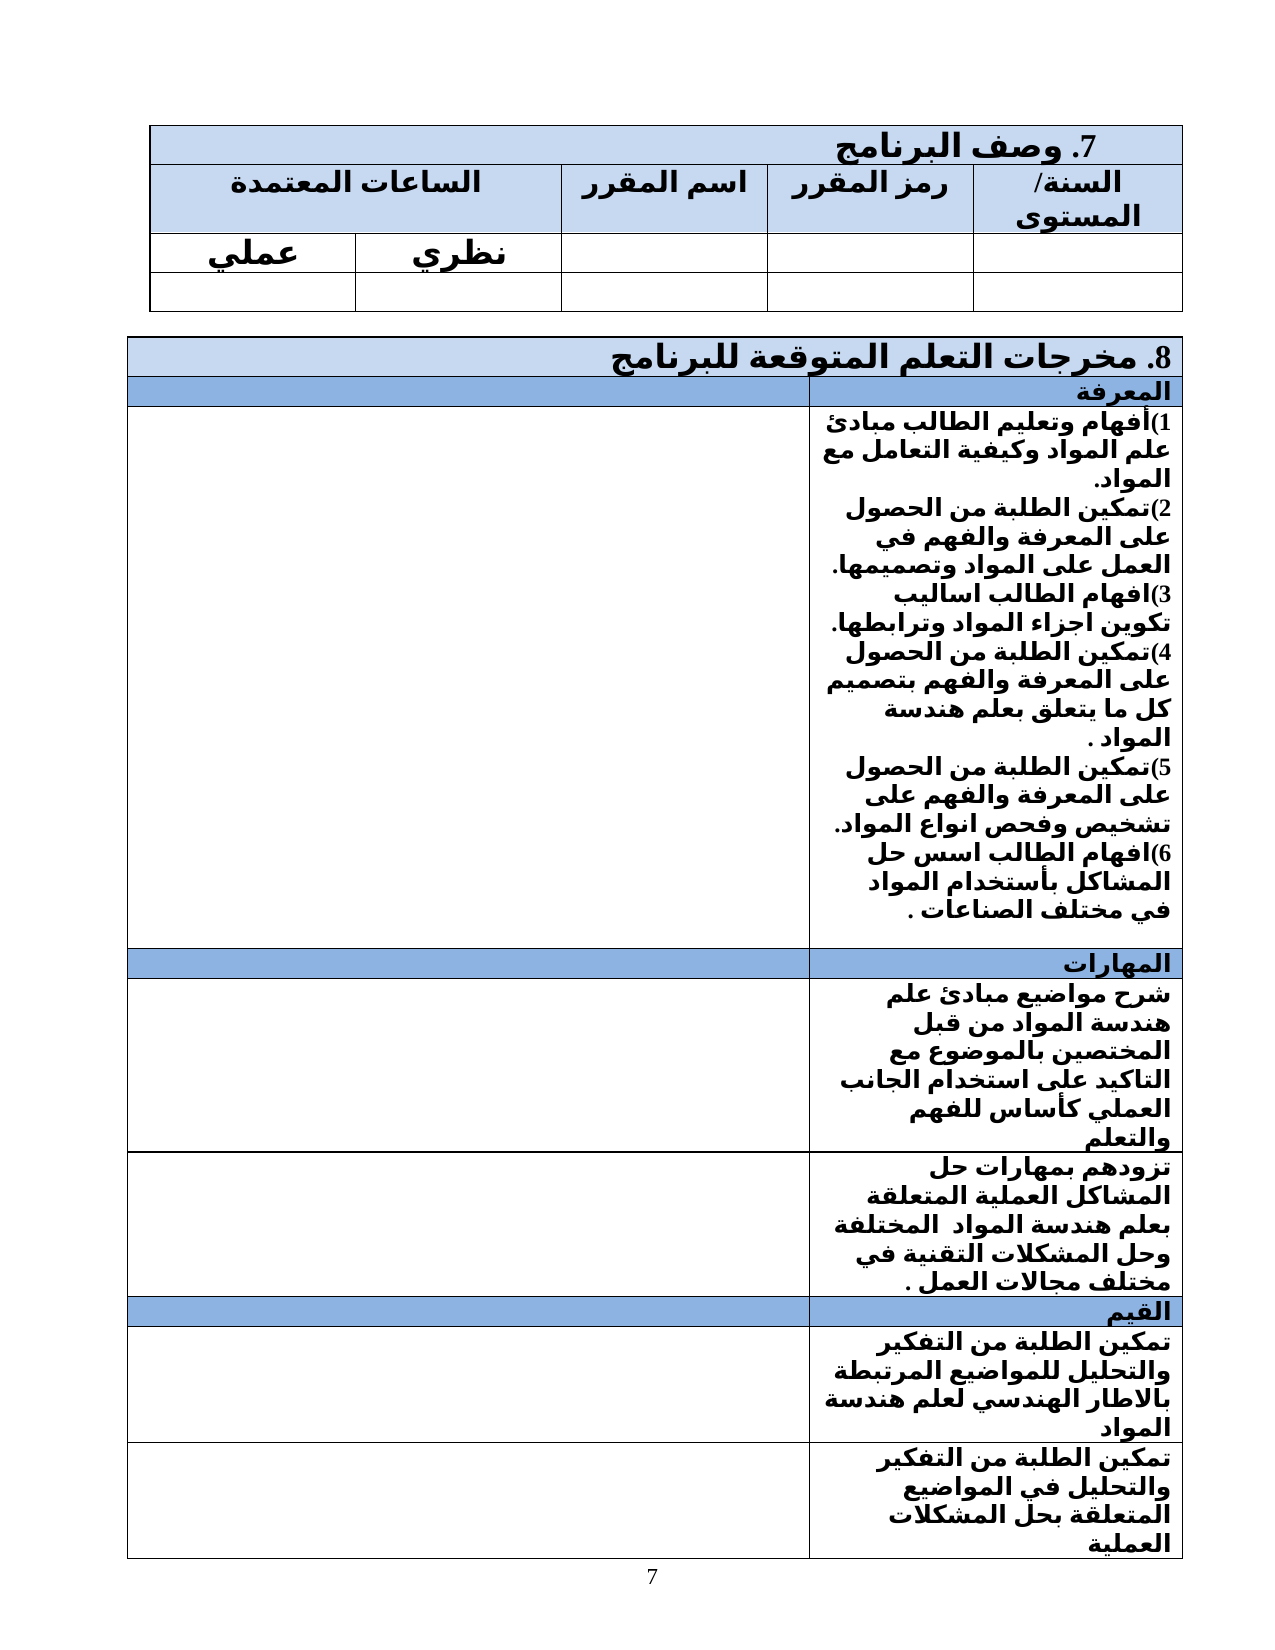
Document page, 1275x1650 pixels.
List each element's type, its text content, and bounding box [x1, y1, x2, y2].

table_cell [562, 234, 767, 272]
table_cell [128, 1443, 809, 1558]
table_header 8. مخرجات التعلم المتوقعة للبرنامج [128, 338, 1182, 376]
table_cell [151, 273, 355, 311]
table_cell [974, 234, 1182, 272]
table_cell [768, 273, 973, 311]
table_cell الساعات المعتمدة [151, 165, 561, 232]
table_cell السنة/المستوى [974, 165, 1182, 232]
table_cell رمز المقرر [768, 165, 973, 232]
table_cell تزودهم بمهارات حل المشاكل العملية المتعلقة بعلم هندسة المواد المختلفة وحل المشكلات التقنية في مختلف مجالات العمل . [810, 1153, 1182, 1296]
table_cell اسم المقرر [562, 165, 767, 232]
table_cell [562, 273, 767, 311]
table_cell [974, 273, 1182, 311]
table_cell المعرفة [810, 377, 1182, 406]
table_cell [768, 234, 973, 272]
table_cell 1)أفهام وتعليم الطالب مبادئ علم المواد وكيفية التعامل مع المواد. 2)تمكين الطلبة من الحصول على المعرفة والفهم في العمل على المواد وتصميمها. 3)افهام الطالب اساليب تكوين اجزاء المواد وترابطها. 4)تمكين الطلبة من الحصول على المعرفة والفهم بتصميم كل ما يتعلق بعلم هندسة المواد . 5)تمكين الطلبة من الحصول على المعرفة والفهم على تشخيص وفحص انواع المواد. 6)افهام الطالب اسس حل المشاكل بأستخدام المواد في مختلف الصناعات . [810, 407, 1182, 948]
table_cell [128, 1327, 809, 1442]
table_cell عملي [151, 234, 355, 272]
table_cell تمكين الطلبة من التفكير والتحليل في المواضيع المتعلقة بحل المشكلات العملية [810, 1443, 1182, 1558]
table_header 7. وصف البرنامج [151, 126, 1182, 164]
table_cell [128, 1297, 809, 1326]
table_cell [128, 1153, 809, 1296]
table_cell القيم [810, 1297, 1182, 1326]
table_cell [128, 979, 809, 1151]
table_cell [356, 273, 561, 311]
table_cell المهارات [810, 949, 1182, 978]
table_cell [128, 407, 809, 948]
table_cell [128, 377, 809, 406]
table_cell [128, 949, 809, 978]
table_cell نظري [356, 234, 561, 272]
table_cell تمكين الطلبة من التفكير والتحليل للمواضيع المرتبطة بالاطار الهندسي لعلم هندسة المواد [810, 1327, 1182, 1442]
table_cell شرح مواضيع مبادئ علم هندسة المواد من قبل المختصين بالموضوع مع التاكيد على استخدام الجانب العملي كأساس للفهم والتعلم [810, 979, 1182, 1151]
